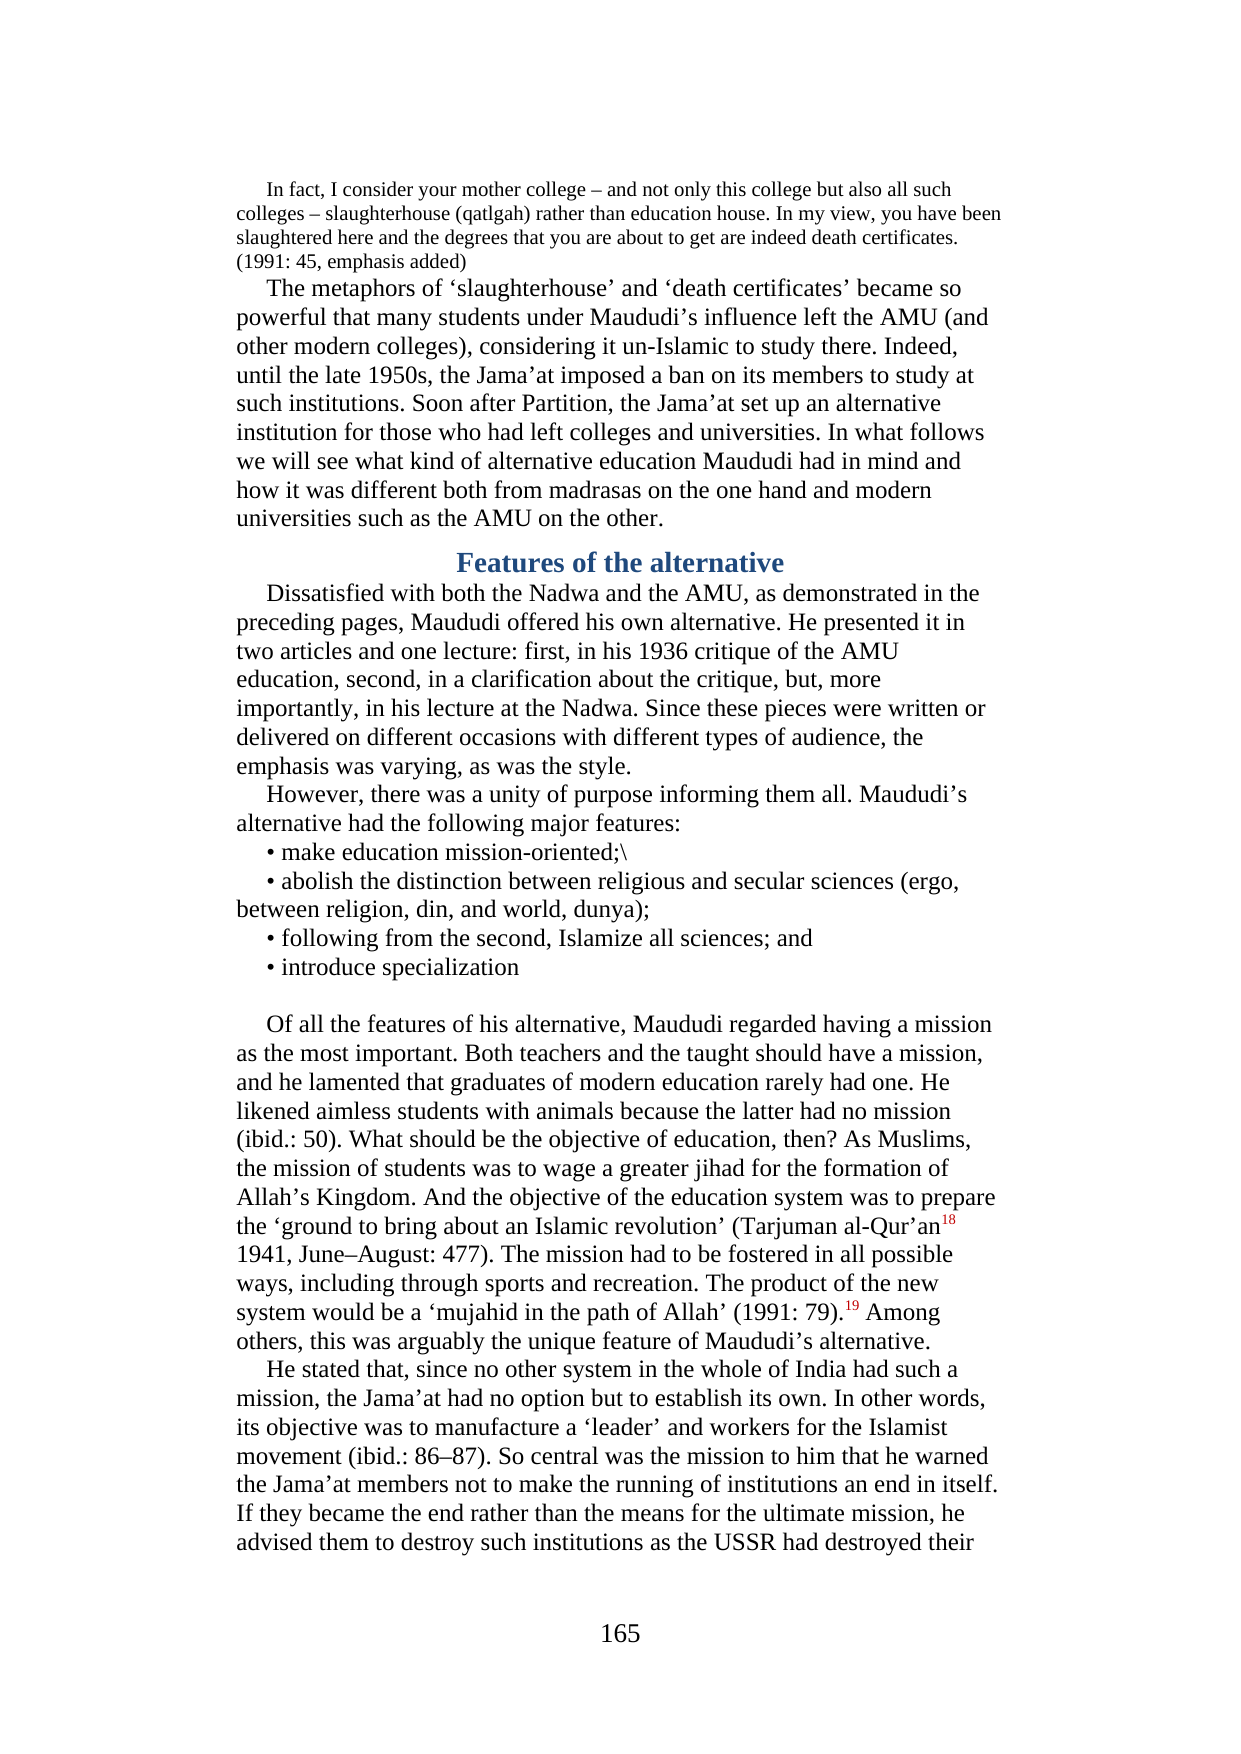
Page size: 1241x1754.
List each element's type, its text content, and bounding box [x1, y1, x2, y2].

text • abolish the distinction between religious and secular sciences (ergo, between religion, din, and world, dunya); [236, 866, 1004, 923]
text • make education mission-oriented;\ [236, 837, 1004, 866]
text In fact, I consider your mother college – and not only this college but also all such colleges – slaughterhouse (qatlgah) rather than education house. In my view, you have been slaughtered here and the degrees that you are about to get are indeed death certificates. (1991: 45, emphasis added) [236, 177, 1004, 273]
text The metaphors of ‘slaughterhouse’ and ‘death certificates’ became so powerful that many students under Maududi’s influence left the AMU (and other modern colleges), considering it un-Islamic to study there. Indeed, until the late 1950s, the Jama’at imposed a ban on its members to study at such institutions. Soon after Partition, the Jama’at set up an alternative institution for those who had left colleges and universities. In what follows we will see what kind of alternative education Maududi had in mind and how it was different both from madrasas on the one hand and modern universities such as the AMU on the other. [236, 273, 1004, 532]
text • following from the second, Islamize all sciences; and [236, 923, 1004, 952]
text Dissatisfied with both the Nadwa and the AMU, as demonstrated in the preceding pages, Maududi offered his own alternative. He presented it in two articles and one lecture: first, in his 1936 critique of the AMU education, second, in a clarification about the critique, but, more importantly, in his lecture at the Nadwa. Since these pieces were written or delivered on different occasions with different types of audience, the emphasis was varying, as was the style. [236, 578, 1004, 779]
text Of all the features of his alternative, Maududi regarded having a mission as the most important. Both teachers and the taught should have a mission, and he lamented that graduates of modern education rarely had one. He likened aimless students with animals because the latter had no mission (ibid.: 50). What should be the objective of education, then? As Muslims, the mission of students was to wage a greater jihad for the formation of Allah’s Kingdom. And the objective of the education system was to prepare the ‘ground to bring about an Islamic revolution’ (Tarjuman al-Qur’an18 1941, June–August: 477). The mission had to be fostered in all possible ways, including through sports and recreation. The product of the new system would be a ‘mujahid in the path of Allah’ (1991: 79).19 Among others, this was arguably the unique feature of Maududi’s alternative. [236, 1009, 1004, 1354]
text However, there was a unity of purpose informing them all. Maududi’s alternative had the following major features: [236, 779, 1004, 837]
text • introduce specialization [236, 952, 1004, 981]
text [236, 1354, 1004, 1556]
subtitle Features of the alternative [236, 545, 1004, 578]
